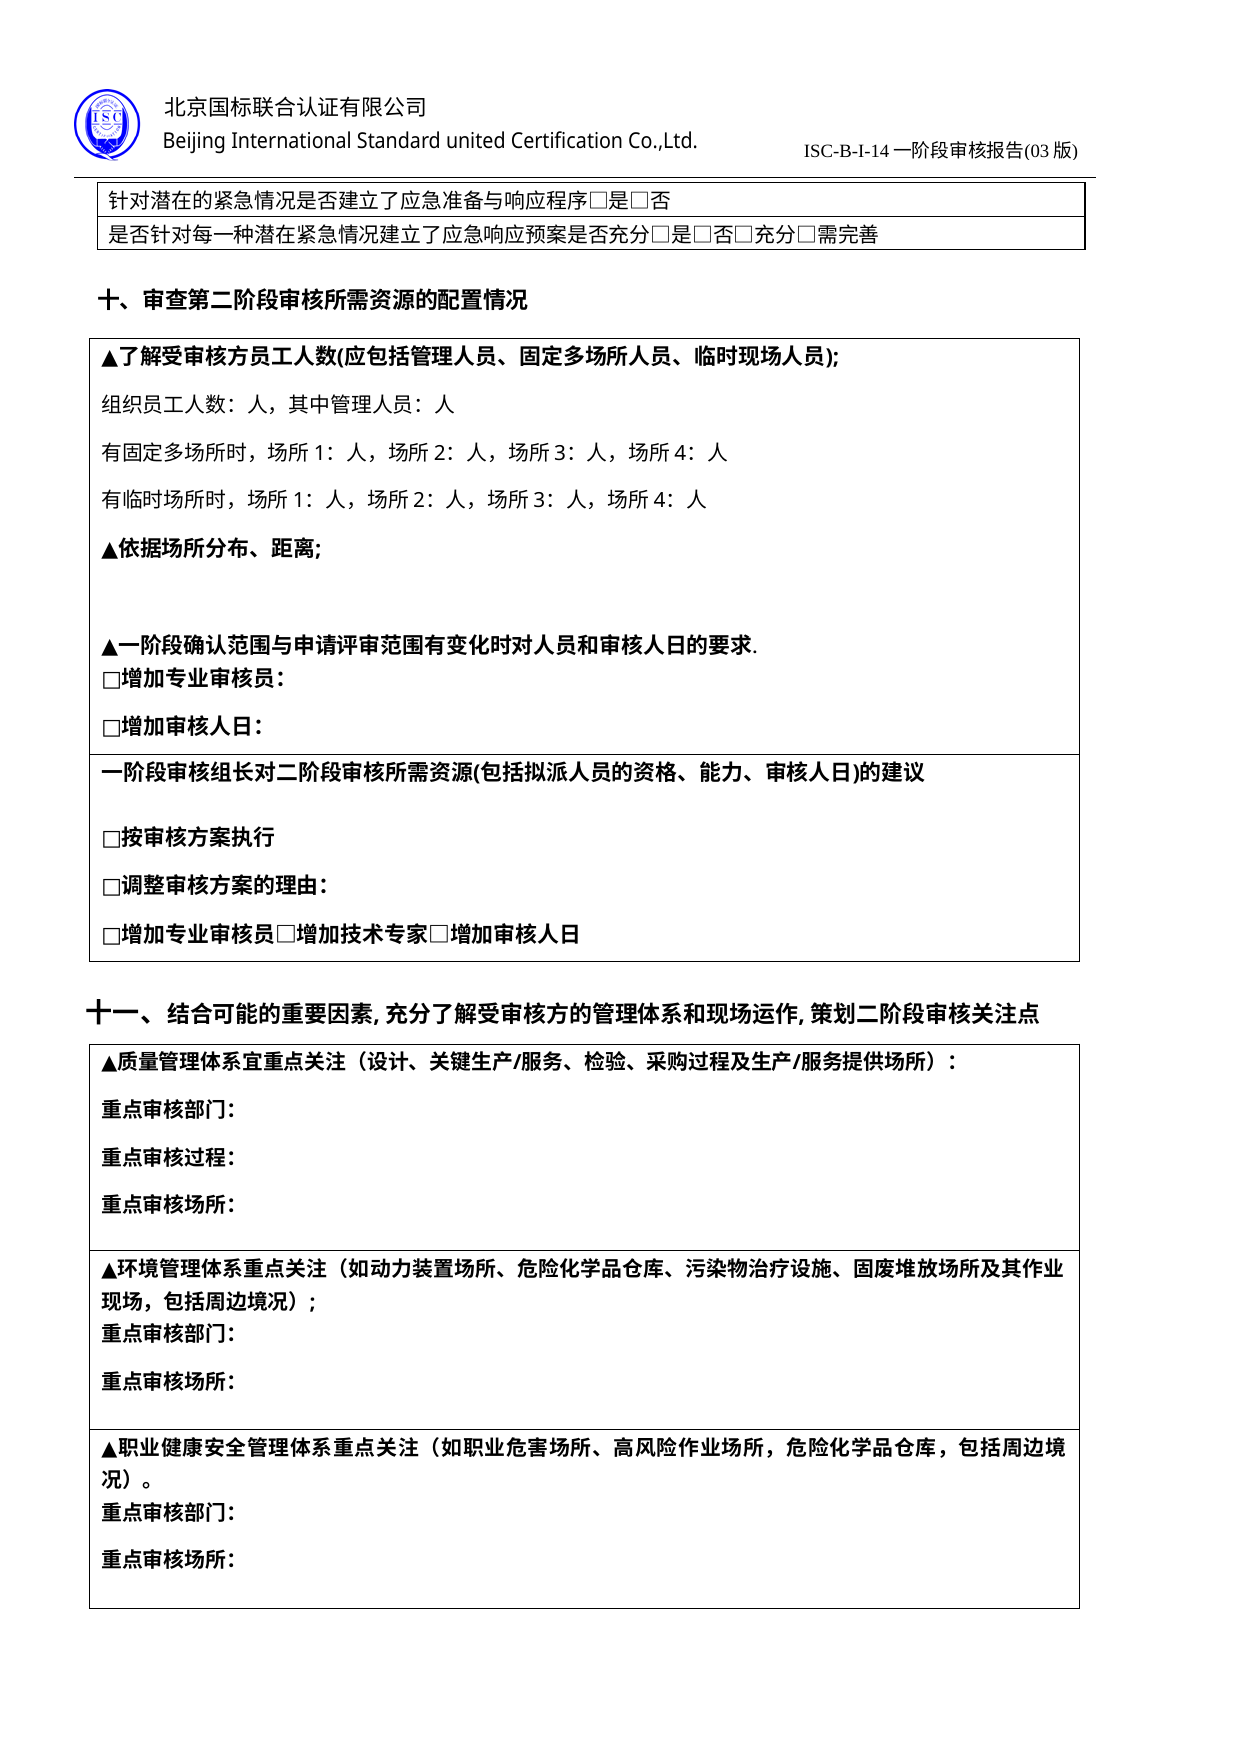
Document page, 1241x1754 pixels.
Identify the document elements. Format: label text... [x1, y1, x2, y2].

table_cell 针对潜在的紧急情况是否建立了应急准备与响应程序□是□否 [98, 183, 1084, 216]
table_cell ▲职业健康安全管理体系重点关注（如职业危害场所、高风险作业场所，危险化学品仓库，包括周边境况）。 重点审核部门： 重点审核场所： [90, 1430, 1079, 1608]
table_cell 一阶段审核组长对二阶段审核所需资源(包括拟派人员的资格、能力、审核人日)的建议 □按审核方案执行 □调整审核方案的理由： □增加专业审核员□增加技术专家□增加审核人日 [90, 755, 1079, 961]
text 十、审查第二阶段审核所需资源的配置情况 [75, 267, 1107, 332]
table_cell 是否针对每一种潜在紧急情况建立了应急响应预案是否充分□是□否□充分□需完善 [98, 217, 1084, 249]
picture [74, 89, 143, 161]
table_cell ▲环境管理体系重点关注（如动力装置场所、危险化学品仓库、污染物治疗设施、固废堆放场所及其作业现场，包括周边境况）; 重点审核部门： 重点审核场所： [90, 1251, 1079, 1429]
text 十一、结合可能的重要因素, 充分了解受审核方的管理体系和现场运作, 策划二阶段审核关注点 [86, 978, 1107, 1043]
table_header ▲质量管理体系宜重点关注（设计、关键生产/服务、检验、采购过程及生产/服务提供场所）： 重点审核部门： 重点审核过程： 重点审核场所： [90, 1045, 1079, 1250]
table_header ▲了解受审核方员工人数(应包括管理人员、固定多场所人员、临时现场人员); 组织员工人数：人，其中管理人员：人 有固定多场所时，场所1：人，场所2：人，场所3：人，场所4：人 有临时场所时，场所1：人，场所2：人，场所3：人，场所4：人 ▲依据场所分布、距离; ▲一阶段确认范围与申请评审范围有变化时对人员和审核人日的要求. □增加专业审核员： □增加审核人日： [90, 339, 1079, 753]
